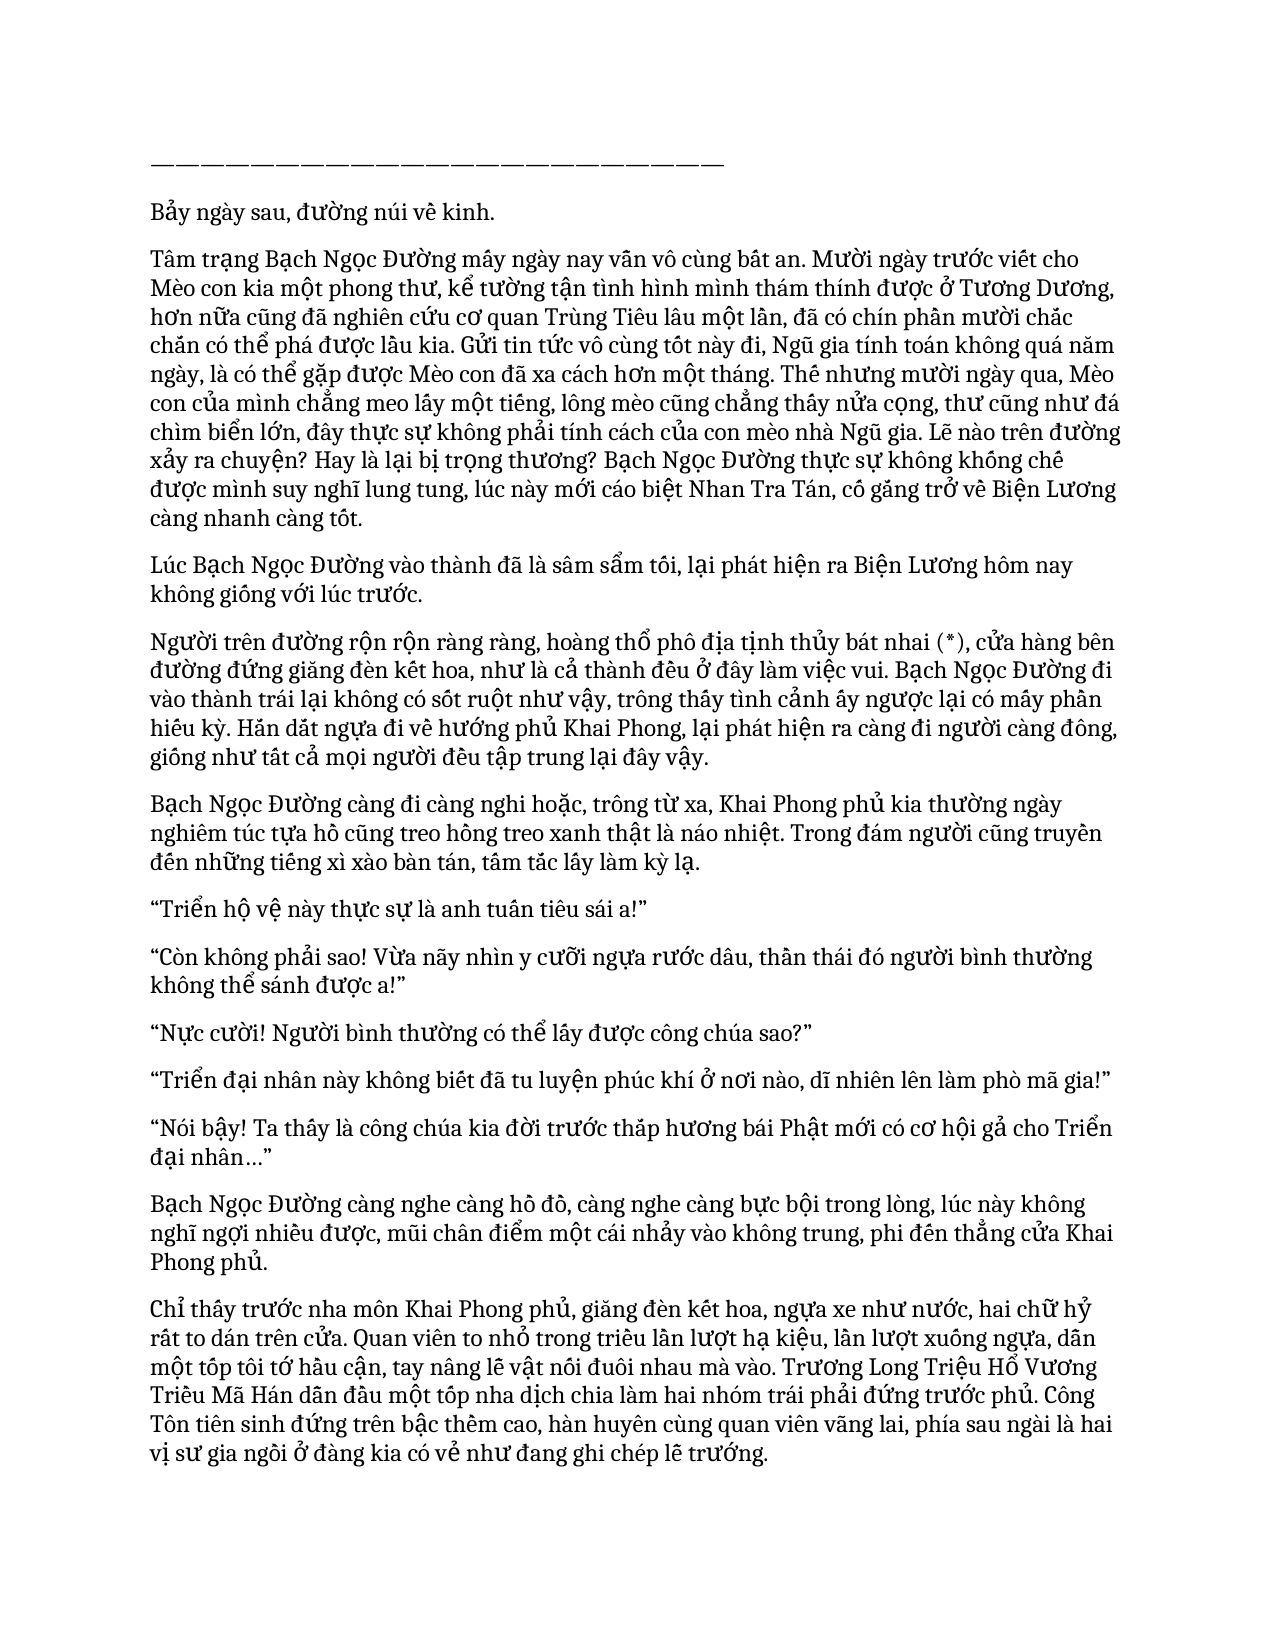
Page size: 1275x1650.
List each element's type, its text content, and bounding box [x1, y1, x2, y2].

text Bạch Ngọc Đường càng đi càng nghi hoặc, trông từ xa, Khai Phong phủ kia thường ngày nghiêm túc tựa hồ cũng treo hồng treo xanh thật là náo nhiệt. Trong đám người cũng truyền đến những tiếng xì xào bàn tán, tấm tắc lấy làm kỳ lạ. [150, 790, 1125, 876]
text Bạch Ngọc Đường càng nghe càng hồ đồ, càng nghe càng bực bội trong lòng, lúc này không nghĩ ngợi nhiều được, mũi chân điểm một cái nhảy vào không trung, phi đến thẳng cửa Khai Phong phủ. [150, 1190, 1125, 1276]
text “Nực cười! Người bình thường có thể lấy được công chúa sao?” [150, 1019, 1125, 1047]
text “Triển đại nhân này không biết đã tu luyện phúc khí ở nơi nào, dĩ nhiên lên làm phò mã gia!” [150, 1066, 1125, 1095]
text Tâm trạng Bạch Ngọc Đường mấy ngày nay vẫn vô cùng bất an. Mười ngày trước viết cho Mèo con kia một phong thư, kể tường tận tình hình mình thám thính được ở Tương Dương, hơn nữa cũng đã nghiên cứu cơ quan Trùng Tiêu lâu một lần, đã có chín phần mười chắc chắn có thể phá được lầu kia. Gửi tin tức vô cùng tốt này đi, Ngũ gia tính toán không quá năm ngày, là có thể gặp được Mèo con đã xa cách hơn một tháng. Thế nhưng mười ngày qua, Mèo con của mình chẳng meo lấy một tiếng, lông mèo cũng chẳng thấy nửa cọng, thư cũng như đá chìm biển lớn, đây thực sự không phải tính cách của con mèo nhà Ngũ gia. Lẽ nào trên đường xảy ra chuyện? Hay là lại bị trọng thương? Bạch Ngọc Đường thực sự không khống chế được mình suy nghĩ lung tung, lúc này mới cáo biệt Nhan Tra Tán, cố gắng trở về Biện Lương càng nhanh càng tốt. [150, 245, 1125, 532]
text Lúc Bạch Ngọc Đường vào thành đã là sâm sẩm tối, lại phát hiện ra Biện Lương hôm nay không giống với lúc trước. [150, 551, 1125, 609]
text Chỉ thấy trước nha môn Khai Phong phủ, giăng đèn kết hoa, ngựa xe như nước, hai chữ hỷ rất to dán trên cửa. Quan viên to nhỏ trong triều lần lượt hạ kiệu, lần lượt xuống ngựa, dẫn một tốp tôi tớ hầu cận, tay nâng lễ vật nối đuôi nhau mà vào. Trương Long Triệu Hổ Vương Triều Mã Hán dẫn đầu một tốp nha dịch chia làm hai nhóm trái phải đứng trước phủ. Công Tôn tiên sinh đứng trên bậc thềm cao, hàn huyên cùng quan viên vãng lai, phía sau ngài là hai vị sư gia ngồi ở đàng kia có vẻ như đang ghi chép lễ trướng. [150, 1295, 1125, 1467]
text “Triển hộ vệ này thực sự là anh tuấn tiêu sái a!” [150, 895, 1125, 924]
text “Nói bậy! Ta thấy là công chúa kia đời trước thắp hương bái Phật mới có cơ hội gả cho Triển đại nhân…” [150, 1114, 1125, 1171]
text “Còn không phải sao! Vừa nãy nhìn y cưỡi ngựa rước dâu, thần thái đó người bình thường không thể sánh được a!” [150, 942, 1125, 1000]
text ——————————————————————— [150, 150, 1125, 179]
text Bảy ngày sau, đường núi về kinh. [150, 197, 1125, 226]
text Người trên đường rộn rộn ràng ràng, hoàng thổ phô địa tịnh thủy bát nhai (*), cửa hàng bên đường đứng giăng đèn kết hoa, như là cả thành đều ở đây làm việc vui. Bạch Ngọc Đường đi vào thành trái lại không có sốt ruột như vậy, trông thấy tình cảnh ấy ngược lại có mấy phần hiếu kỳ. Hắn dắt ngựa đi về hướng phủ Khai Phong, lại phát hiện ra càng đi người càng đông, giống như tất cả mọi người đều tập trung lại đây vậy. [150, 627, 1125, 771]
